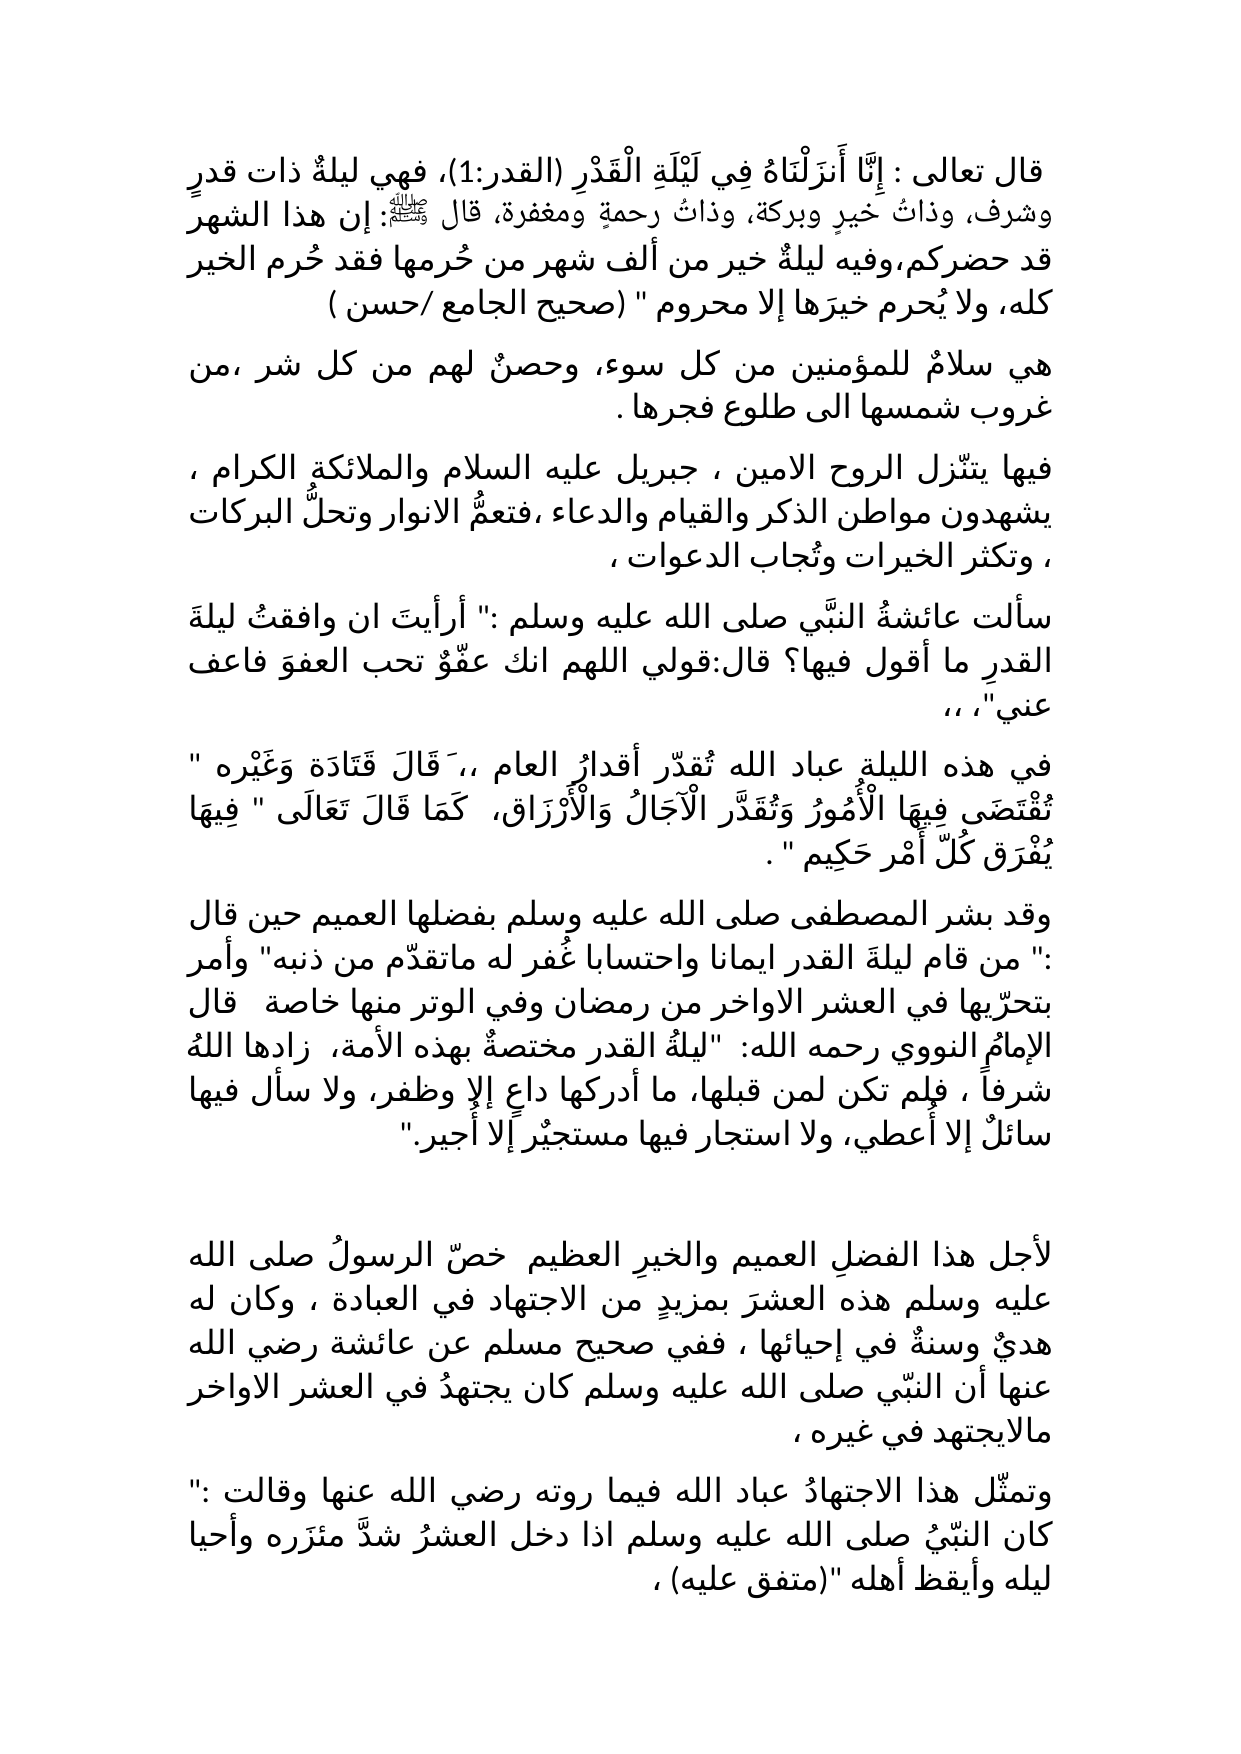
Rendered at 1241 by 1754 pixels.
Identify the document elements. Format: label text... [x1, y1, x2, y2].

text سألت عائشةُ النبَّي صلى الله عليه وسلم :" أرأيتَ ان وافقتُ ليلةَ القدرِ ما أقول فيها؟ قال:قولي اللهم انك عفّوٌ تحب العفوَ فاعف عني"، ،، [187, 596, 1053, 724]
text هي سلامٌ للمؤمنين من كل سوء، وحصنٌ لهم من كل شر ،من غروب شمسها الى طلوع فجرها . [187, 342, 1053, 427]
text فيها يتنّزل الروح الامين ، جبريل عليه السلام والملائكة الكرام ، يشهدون مواطن الذكر والقيام والدعاء ،فتعمُّ الانوار وتحلُّ البركات ، وتكثر الخيرات وتُجاب الدعوات ، [187, 447, 1053, 576]
text قال تعالى : إِنَّا أَنزَلْنَاهُ فِي لَيْلَةِ الْقَدْرِ (القدر:1)، فهي ليلةٌ ذات قدرٍ وشرف، وذاتُ خيرٍ وبركة، وذاتُ رحمةٍ ومغفرة، قال ﷺ: إن هذا الشهر قد حضركم،وفيه ليلةٌ خير من ألف شهر من حُرمها فقد حُرم الخير كله، ولا يُحرم خيرَها إلا محروم " (صحيح الجامع /حسن ) [187, 150, 1053, 323]
text في هذه الليلة عباد الله تُقدّر أقدارُ العام ،، َقَالَ قَتَادَة وَغَيْره " تُقْتَضَى فِيهَا الْأُمُورُ وَتُقَدَّر الْآجَالُ وَالْأَرْزَاق، كَمَا قَالَ تَعَالَى " فِيهَا يُفْرَق كُلّ أَمْر حَكِيم " . [187, 744, 1053, 873]
text وتمثّل هذا الاجتهادُ عباد الله فيما روته رضي الله عنها وقالت :" كان النبّيُ صلى الله عليه وسلم اذا دخل العشرُ شدَّ مئزَره وأحيا ليله وأيقظ أهله "(متفق عليه) ، [187, 1470, 1053, 1599]
text وقد بشر المصطفى صلى الله عليه وسلم بفضلها العميم حين قال :" من قام ليلةَ القدر ايمانا واحتسابا غُفر له ماتقدّم من ذنبه" وأمر بتحرّيها في العشر الاواخر من رمضان وفي الوتر منها خاصة قال الإمامُ النووي رحمه الله: "ليلةُ القدر مختصةٌ بهذه الأمة، زادها اللهُ شرفاً ، فلم تكن لمن قبلها، ما أدركها داعٍ إلا وظفر، ولا سأل فيها سائلٌ إلا أُعطي، ولا استجار فيها مستجيٌر إلا أُجير." [187, 893, 1053, 1153]
text لأجل هذا الفضلِ العميم والخيرِ العظيم خصّ الرسولُ صلى الله عليه وسلم هذه العشرَ بمزيدٍ من الاجتهاد في العبادة ، وكان له هديٌ وسنةٌ في إحيائها ، ففي صحيح مسلم عن عائشة رضي الله عنها أن النبّي صلى الله عليه وسلم كان يجتهدُ في العشر الاواخر مالايجتهد في غيره ، [187, 1234, 1053, 1450]
